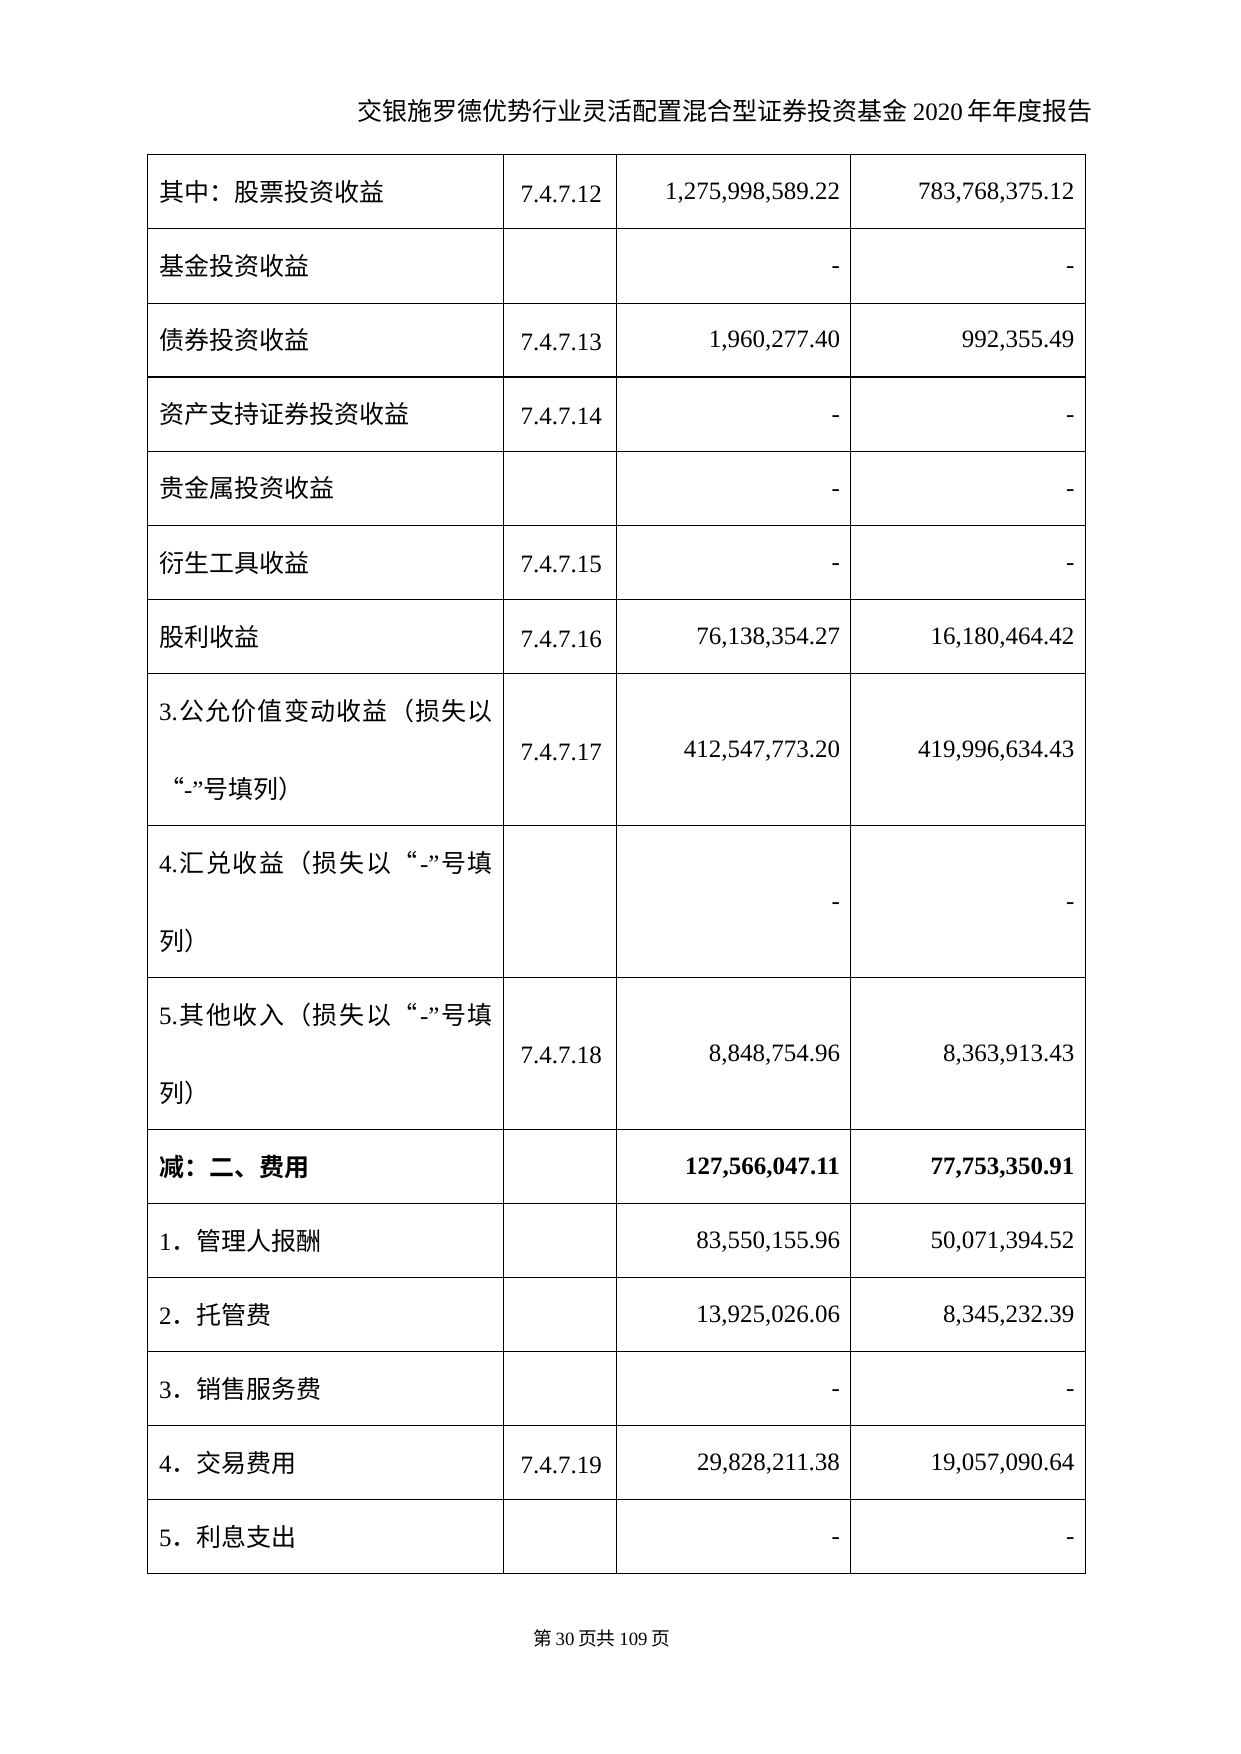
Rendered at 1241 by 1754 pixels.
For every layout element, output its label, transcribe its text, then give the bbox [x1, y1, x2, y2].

table_cell 7.4.7.18 [504, 978, 616, 1129]
table_cell 419,996,634.43 [851, 674, 1085, 825]
table_cell - [617, 229, 850, 302]
table_cell [504, 1352, 616, 1425]
table_cell - [617, 1352, 850, 1425]
table_cell 3．销售服务费 [148, 1352, 503, 1425]
table_cell 减：二、费用 [148, 1130, 503, 1203]
table_cell 1,275,998,589.22 [617, 155, 850, 228]
table_cell - [851, 452, 1085, 524]
table_cell 50,071,394.52 [851, 1204, 1085, 1277]
table_cell 7.4.7.19 [504, 1426, 616, 1499]
table_cell - [617, 452, 850, 524]
table_cell 127,566,047.11 [617, 1130, 850, 1203]
table_cell 贵金属投资收益 [148, 452, 503, 524]
table_cell [504, 826, 616, 977]
table_cell 7.4.7.12 [504, 155, 616, 228]
table_cell 7.4.7.15 [504, 526, 616, 599]
table_cell - [851, 1352, 1085, 1425]
table_cell [504, 1500, 616, 1573]
table_cell [504, 452, 616, 524]
table_cell [504, 229, 616, 302]
table_cell - [851, 378, 1085, 451]
table_cell 衍生工具收益 [148, 526, 503, 599]
table_cell 股利收益 [148, 600, 503, 673]
table_cell 76,138,354.27 [617, 600, 850, 673]
table_cell 8,848,754.96 [617, 978, 850, 1129]
table_cell [504, 1204, 616, 1277]
table_cell 8,363,913.43 [851, 978, 1085, 1129]
table_cell 783,768,375.12 [851, 155, 1085, 228]
table_cell [504, 1278, 616, 1351]
table_cell 992,355.49 [851, 304, 1085, 376]
table_cell - [617, 1500, 850, 1573]
table_cell [504, 1130, 616, 1203]
table_cell 7.4.7.14 [504, 378, 616, 451]
table_cell 8,345,232.39 [851, 1278, 1085, 1351]
table_cell 3.公允价值变动收益（损失以“-”号填列） [148, 674, 503, 825]
table_cell - [617, 526, 850, 599]
table_cell 5.其他收入（损失以“-”号填列） [148, 978, 503, 1129]
table_cell 2．托管费 [148, 1278, 503, 1351]
table_cell 4．交易费用 [148, 1426, 503, 1499]
table_cell - [851, 1500, 1085, 1573]
table_cell 83,550,155.96 [617, 1204, 850, 1277]
table_cell 其中：股票投资收益 [148, 155, 503, 228]
table_cell 债券投资收益 [148, 304, 503, 376]
table_cell 16,180,464.42 [851, 600, 1085, 673]
table_cell - [617, 378, 850, 451]
table_cell 7.4.7.13 [504, 304, 616, 376]
table_cell 412,547,773.20 [617, 674, 850, 825]
table_cell - [851, 229, 1085, 302]
table_cell 19,057,090.64 [851, 1426, 1085, 1499]
table_cell 资产支持证券投资收益 [148, 378, 503, 451]
table_cell 5．利息支出 [148, 1500, 503, 1573]
table_cell - [617, 826, 850, 977]
table_cell 7.4.7.16 [504, 600, 616, 673]
table_cell 77,753,350.91 [851, 1130, 1085, 1203]
table_cell 29,828,211.38 [617, 1426, 850, 1499]
table_cell - [851, 826, 1085, 977]
table_cell 基金投资收益 [148, 229, 503, 302]
table_cell - [851, 526, 1085, 599]
table_cell 1,960,277.40 [617, 304, 850, 376]
table_cell 13,925,026.06 [617, 1278, 850, 1351]
table_cell 1．管理人报酬 [148, 1204, 503, 1277]
table_cell 4.汇兑收益（损失以“-”号填列） [148, 826, 503, 977]
table_cell 7.4.7.17 [504, 674, 616, 825]
